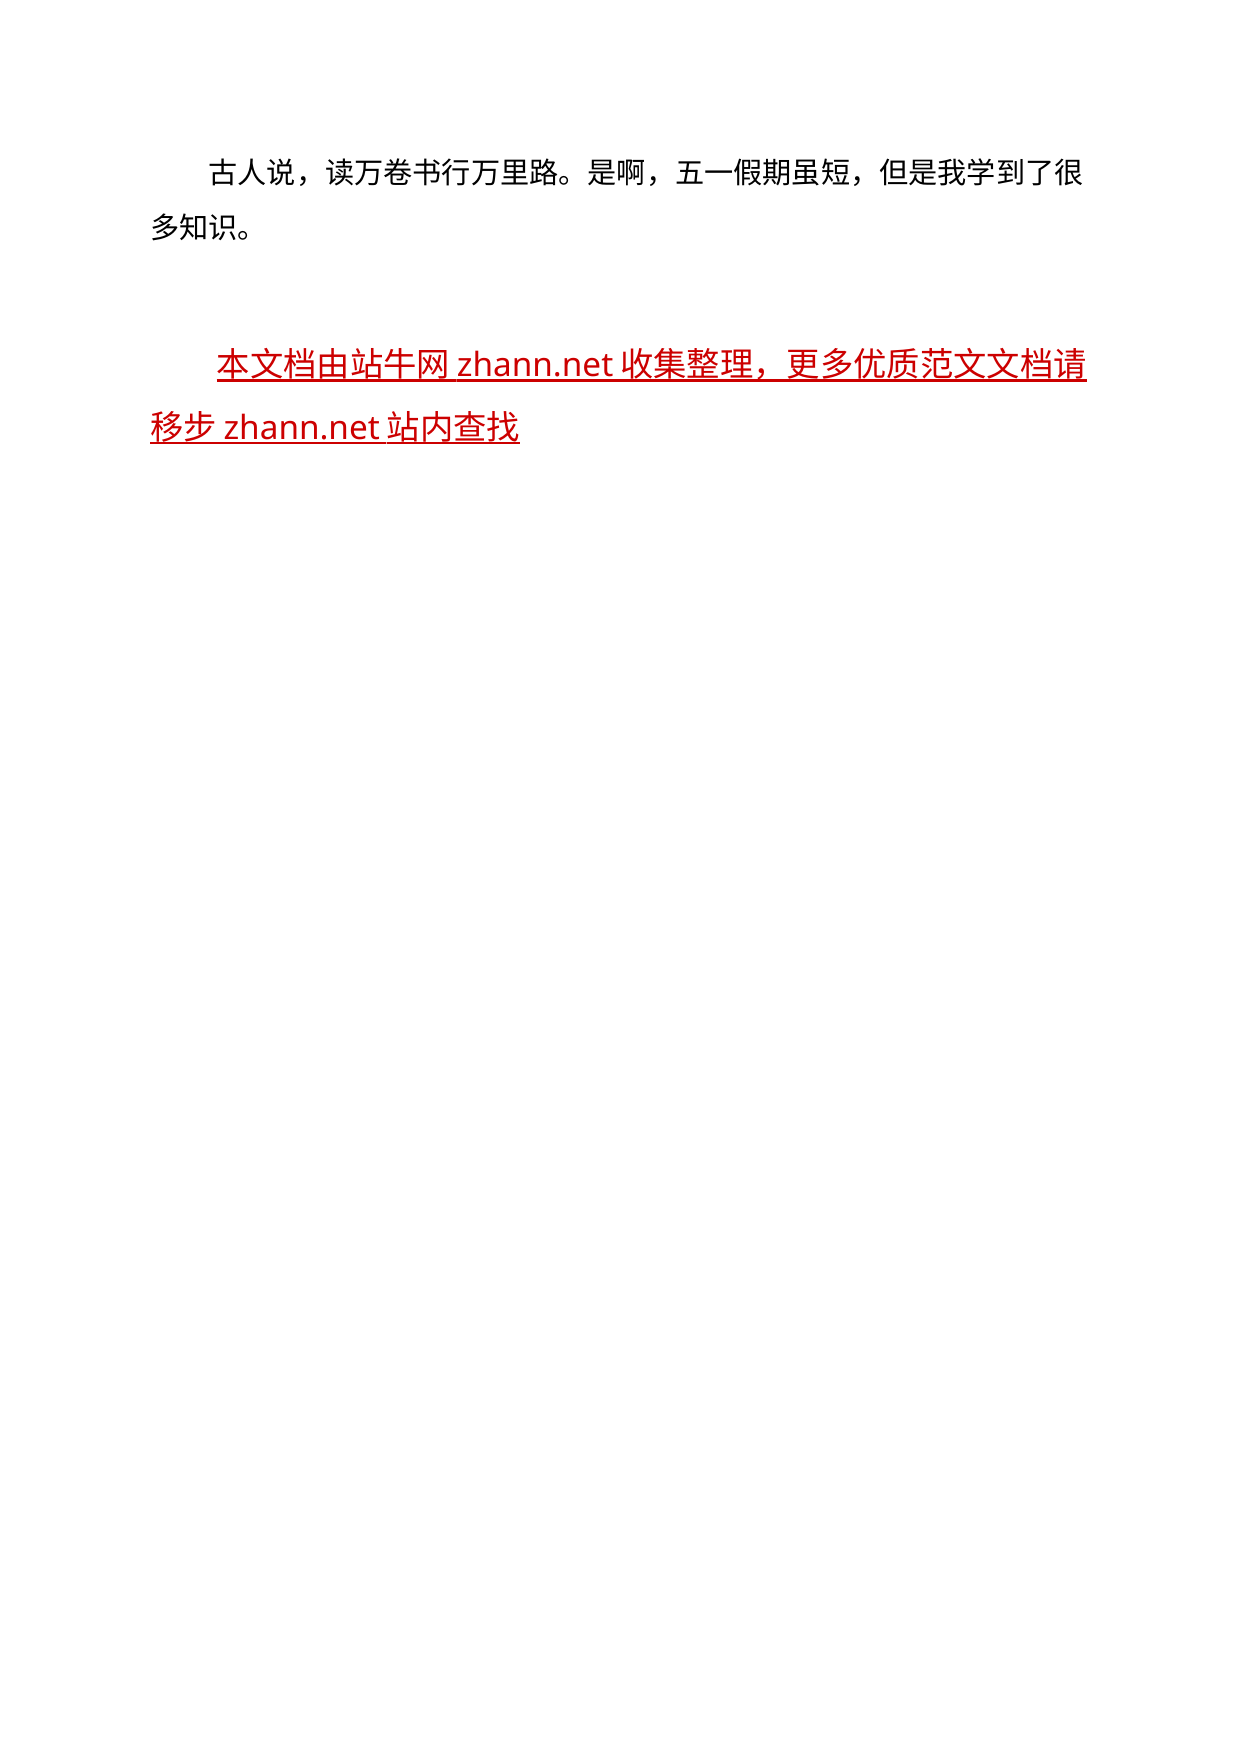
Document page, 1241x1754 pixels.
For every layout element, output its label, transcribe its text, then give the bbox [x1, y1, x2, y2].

text 本文档由站牛网zhann.net收集整理，更多优质范文文档请移步zhann.net站内查找 [150, 338, 1090, 449]
text 古人说，读万卷书行万里路。是啊，五一假期虽短，但是我学到了很多知识。 [150, 150, 1090, 247]
